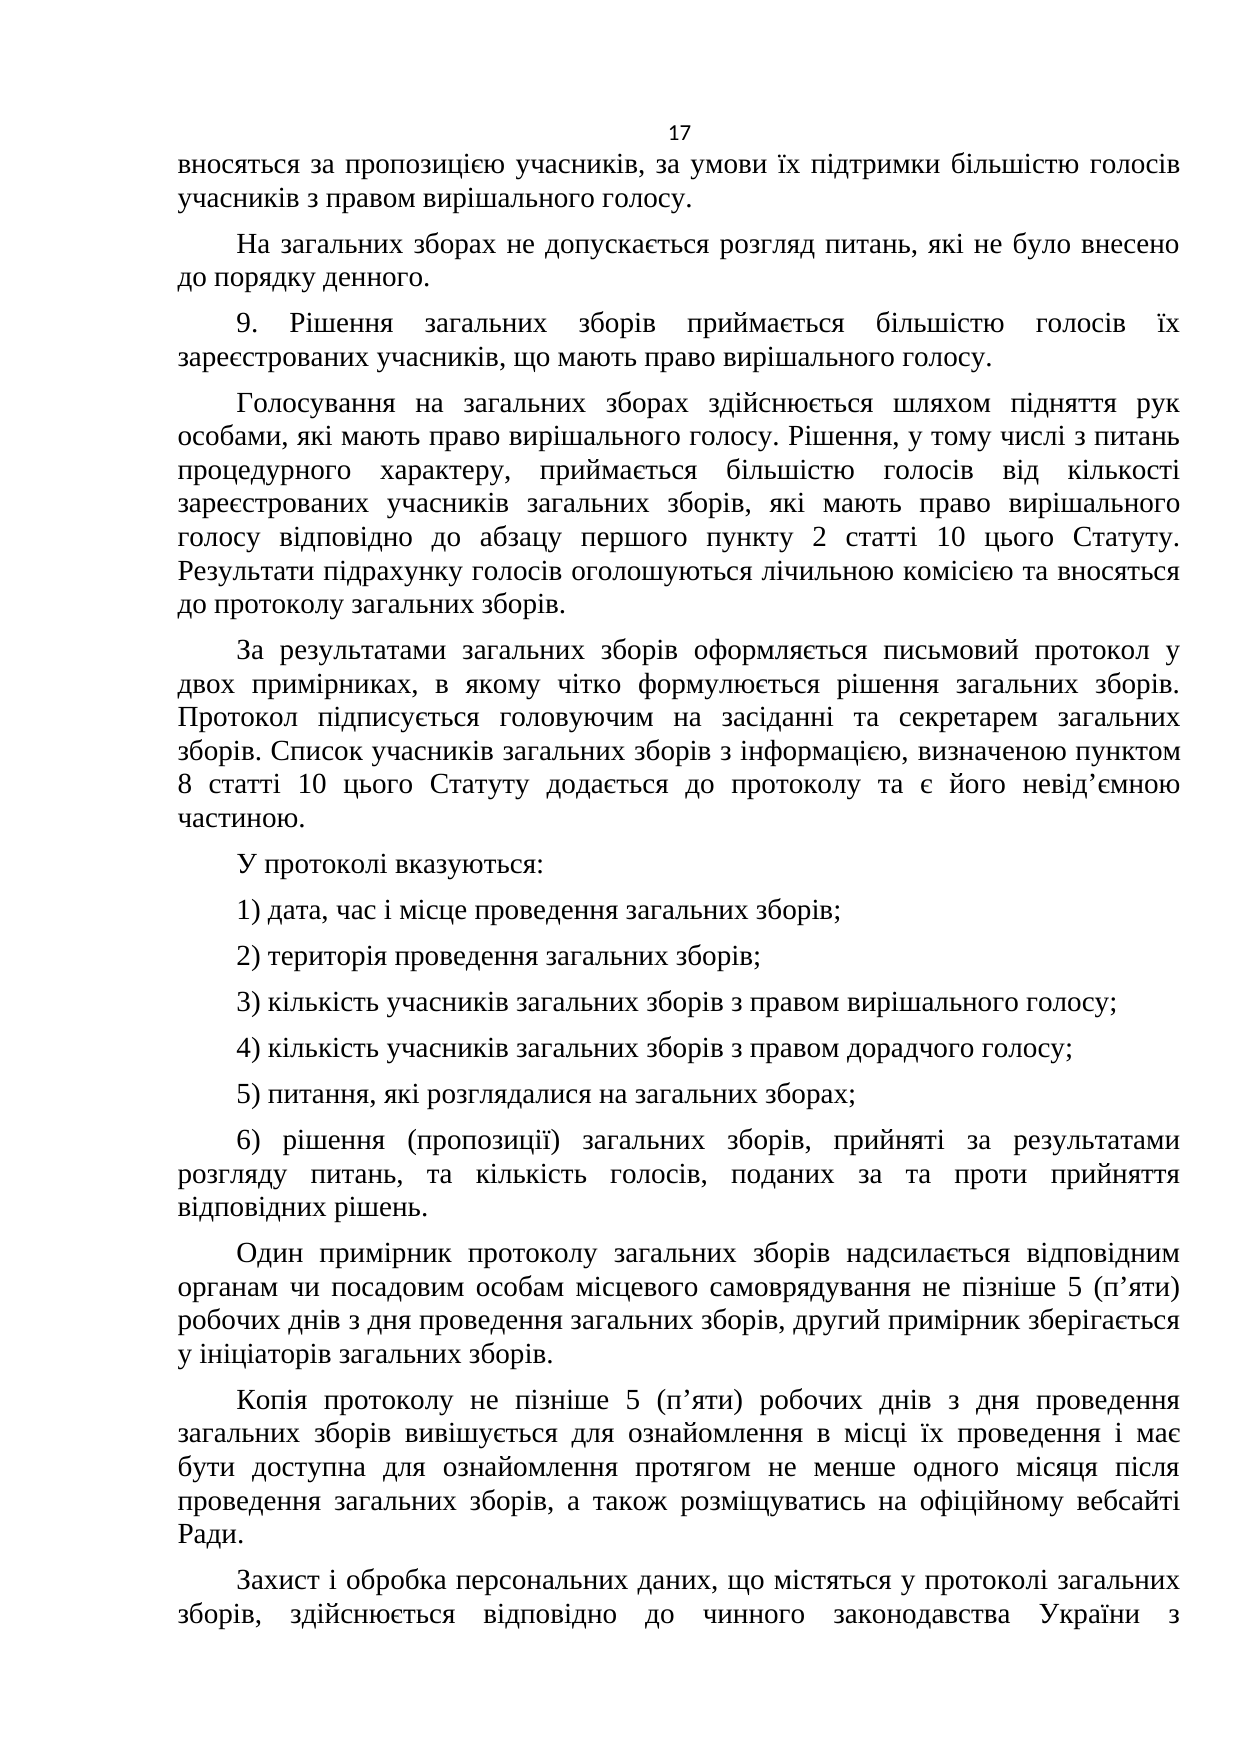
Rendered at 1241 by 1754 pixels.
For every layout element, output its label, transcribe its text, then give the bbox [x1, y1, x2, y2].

text 4) кількість учасників загальних зборів з правом дорадчого голосу; [177, 1030, 1181, 1064]
text У протоколі вказуються: [177, 846, 1181, 879]
text 1) дата, час і місце проведення загальних зборів; [177, 892, 1181, 926]
text Копія протоколу не пізніше 5 (п’яти) робочих днів з дня проведення загальних зборів вивішується для ознайомлення в місці їх проведення і має бути доступна для ознайомлення протягом не менше одного місяця після проведення загальних зборів, а також розміщуватись на офіційному вебсайті Ради. [177, 1382, 1181, 1550]
text 6) рішення (пропозиції) загальних зборів, прийняті за результатами розгляду питань, та кількість голосів, поданих за та проти прийняття відповідних рішень. [177, 1122, 1181, 1223]
text Голосування на загальних зборах здійснюється шляхом підняття рук особами, які мають право вирішального голосу. Рішення, у тому числі з питань процедурного характеру, приймається більшістю голосів від кількості зареєстрованих учасників загальних зборів, які мають право вирішального голосу відповідно до абзацу першого пункту 2 статті 10 цього Статуту. Результати підрахунку голосів оголошуються лічильною комісією та вносяться до протоколу загальних зборів. [177, 385, 1181, 620]
text На загальних зборах не допускається розгляд питань, які не було внесено до порядку денного. [177, 226, 1181, 293]
text Один примірник протоколу загальних зборів надсилається відповідним органам чи посадовим особам місцевого самоврядування не пізніше 5 (п’яти) робочих днів з дня проведення загальних зборів, другий примірник зберігається у ініціаторів загальних зборів. [177, 1235, 1181, 1369]
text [177, 146, 1181, 213]
text 5) питання, які розглядалися на загальних зборах; [177, 1076, 1181, 1110]
text 3) кількість учасників загальних зборів з правом вирішального голосу; [177, 984, 1181, 1018]
text 2) територія проведення загальних зборів; [177, 938, 1181, 972]
text 9. Рішення загальних зборів приймається більшістю голосів їх зареєстрованих учасників, що мають право вирішального голосу. [177, 305, 1181, 372]
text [177, 1562, 1181, 1629]
text За результатами загальних зборів оформляється письмовий протокол у двох примірниках, в якому чітко формулюється рішення загальних зборів. Протокол підписується головуючим на засіданні та секретарем загальних зборів. Список учасників загальних зборів з інформацією, визначеною пунктом 8 статті 10 цього Статуту додається до протоколу та є його невід’ємною частиною. [177, 632, 1181, 833]
